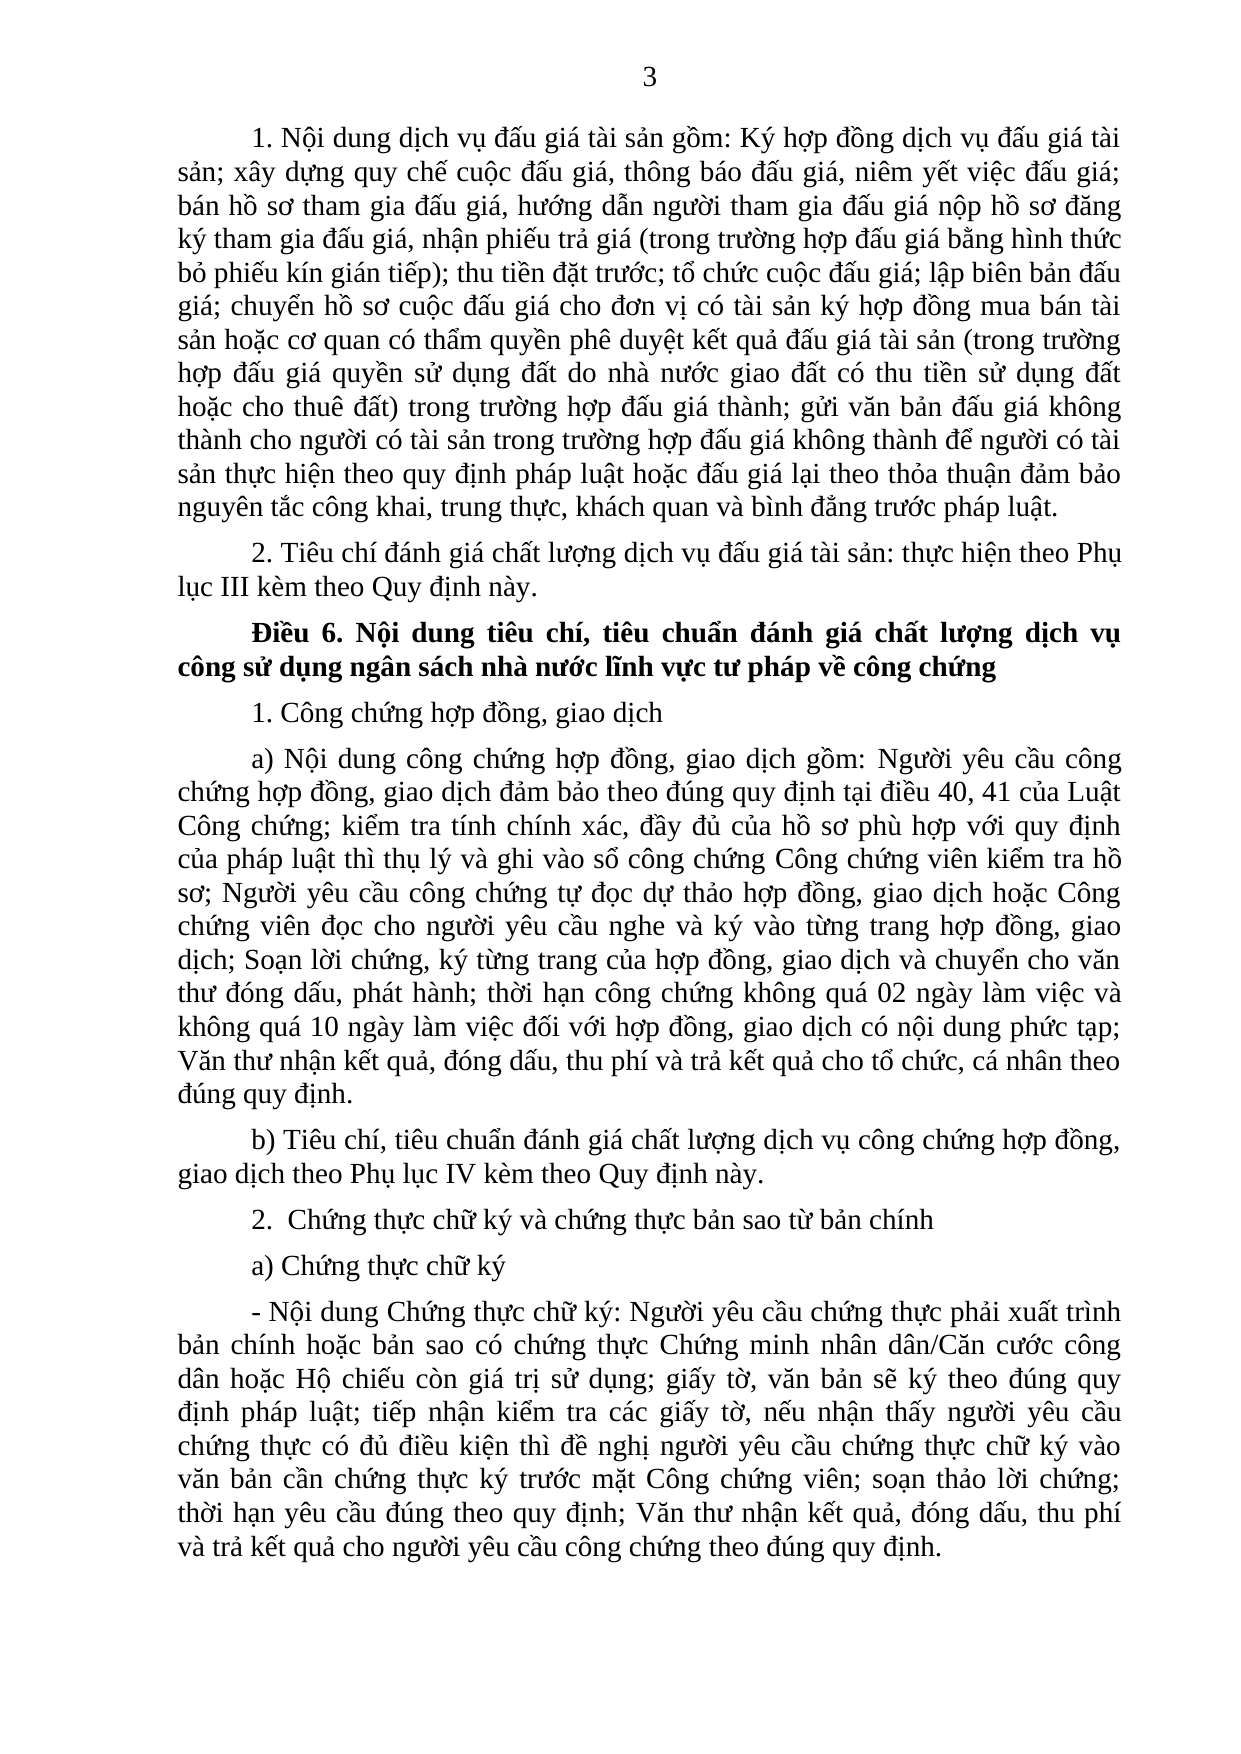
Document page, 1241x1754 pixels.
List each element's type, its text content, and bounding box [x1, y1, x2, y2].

text 2. Tiêu chí đánh giá chất lượng dịch vụ đấu giá tài sản: thực hiện theo Phụ lục III kèm theo Quy định này. [177, 536, 1122, 603]
text b) Tiêu chí, tiêu chuẩn đánh giá chất lượng dịch vụ công chứng hợp đồng, giao dịch theo Phụ lục IV kèm theo Quy định này. [177, 1122, 1122, 1189]
text a) Chứng thực chữ ký [177, 1248, 1122, 1281]
text Điều 6. Nội dung tiêu chí, tiêu chuẩn đánh giá chất lượng dịch vụ công sử dụng ngân sách nhà nước lĩnh vực tư pháp về công chứng [177, 615, 1122, 682]
text a) Nội dung công chứng hợp đồng, giao dịch gồm: Người yêu cầu công chứng hợp đồng, giao dịch đảm bảo theo đúng quy định tại điều 40, 41 của Luật Công chứng; kiểm tra tính chính xác, đầy đủ của hồ sơ phù hợp với quy định của pháp luật thì thụ lý và ghi vào sổ công chứng Công chứng viên kiểm tra hồ sơ; Người yêu cầu công chứng tự đọc dự thảo hợp đồng, giao dịch hoặc Công chứng viên đọc cho người yêu cầu nghe và ký vào từng trang hợp đồng, giao dịch; Soạn lời chứng, ký từng trang của hợp đồng, giao dịch và chuyển cho văn thư đóng dấu, phát hành; thời hạn công chứng không quá 02 ngày làm việc và không quá 10 ngày làm việc đối với hợp đồng, giao dịch có nội dung phức tạp; Văn thư nhận kết quả, đóng dấu, thu phí và trả kết quả cho tổ chức, cá nhân theo đúng quy định. [177, 741, 1122, 1110]
text 1. Nội dung dịch vụ đấu giá tài sản gồm: Ký hợp đồng dịch vụ đấu giá tài sản; xây dựng quy chế cuộc đấu giá, thông báo đấu giá, niêm yết việc đấu giá; bán hồ sơ tham gia đấu giá, hướng dẫn người tham gia đấu giá nộp hồ sơ đăng ký tham gia đấu giá, nhận phiếu trả giá (trong trường hợp đấu giá bằng hình thức bỏ phiếu kín gián tiếp); thu tiền đặt trước; tổ chức cuộc đấu giá; lập biên bản đấu giá; chuyển hồ sơ cuộc đấu giá cho đơn vị có tài sản ký hợp đồng mua bán tài sản hoặc cơ quan có thẩm quyền phê duyệt kết quả đấu giá tài sản (trong trường hợp đấu giá quyền sử dụng đất do nhà nước giao đất có thu tiền sử dụng đất hoặc cho thuê đất) trong trường hợp đấu giá thành; gửi văn bản đấu giá không thành cho người có tài sản trong trường hợp đấu giá không thành để người có tài sản thực hiện theo quy định pháp luật hoặc đấu giá lại theo thỏa thuận đảm bảo nguyên tắc công khai, trung thực, khách quan và bình đẳng trước pháp luật. [177, 121, 1122, 523]
text - Nội dung Chứng thực chữ ký: Người yêu cầu chứng thực phải xuất trình bản chính hoặc bản sao có chứng thực Chứng minh nhân dân/Căn cước công dân hoặc Hộ chiếu còn giá trị sử dụng; giấy tờ, văn bản sẽ ký theo đúng quy định pháp luật; tiếp nhận kiểm tra các giấy tờ, nếu nhận thấy người yêu cầu chứng thực có đủ điều kiện thì đề nghị người yêu cầu chứng thực chữ ký vào văn bản cần chứng thực ký trước mặt Công chứng viên; soạn thảo lời chứng; thời hạn yêu cầu đúng theo quy định; Văn thư nhận kết quả, đóng dấu, thu phí và trả kết quả cho người yêu cầu công chứng theo đúng quy định. [177, 1294, 1122, 1562]
text 1. Công chứng hợp đồng, giao dịch [177, 695, 1122, 728]
text 2. Chứng thực chữ ký và chứng thực bản sao từ bản chính [177, 1202, 1122, 1235]
